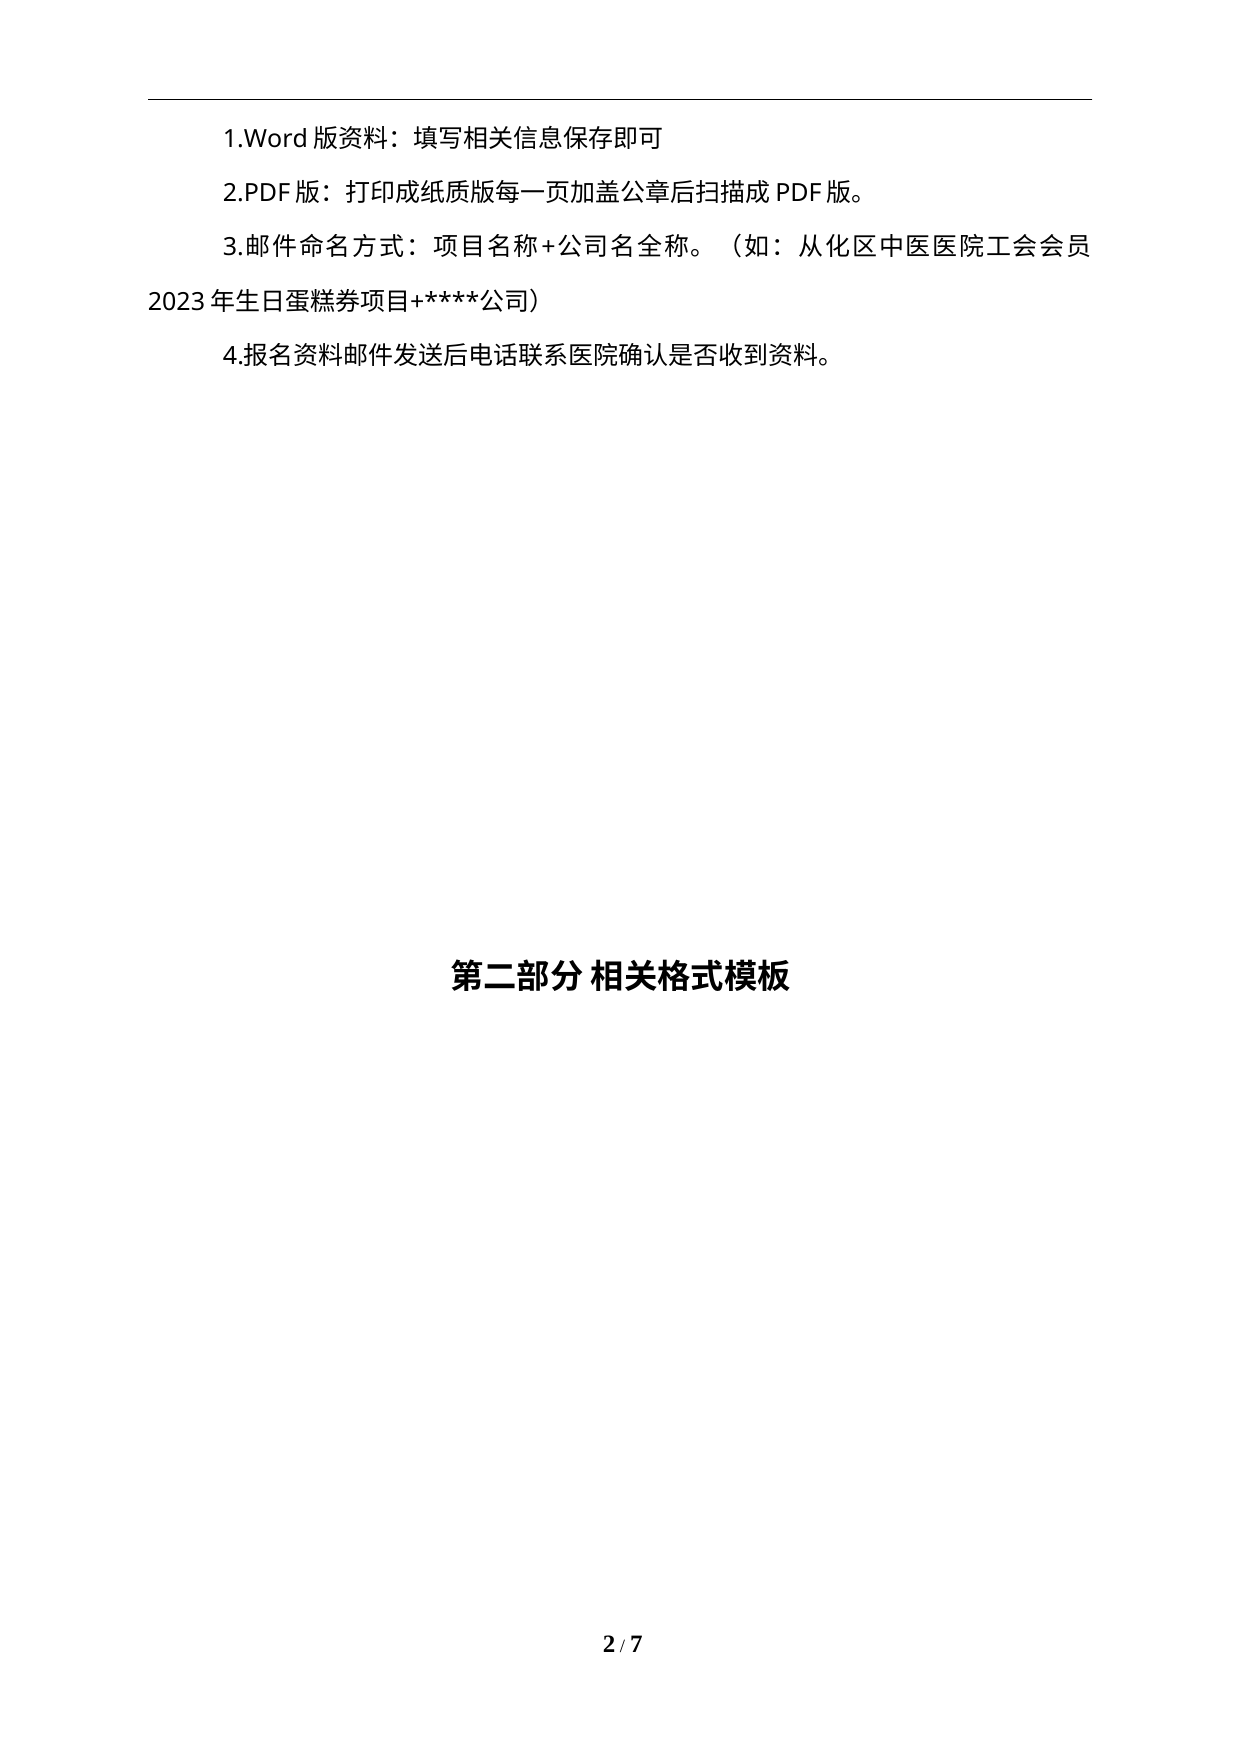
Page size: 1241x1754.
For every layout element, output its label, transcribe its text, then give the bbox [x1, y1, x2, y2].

text 2.PDF版：打印成纸质版每一页加盖公章后扫描成PDF版。 [148, 172, 1092, 209]
text 4.报名资料邮件发送后电话联系医院确认是否收到资料。 [148, 336, 1092, 372]
text 1.Word版资料：填写相关信息保存即可 [148, 118, 1092, 154]
text 3.邮件命名方式：项目名称+公司名全称。（如：从化区中医医院工会会员2023年生日蛋糕券项目+****公司） [148, 227, 1092, 317]
list 相关格式模板 [148, 950, 1092, 998]
